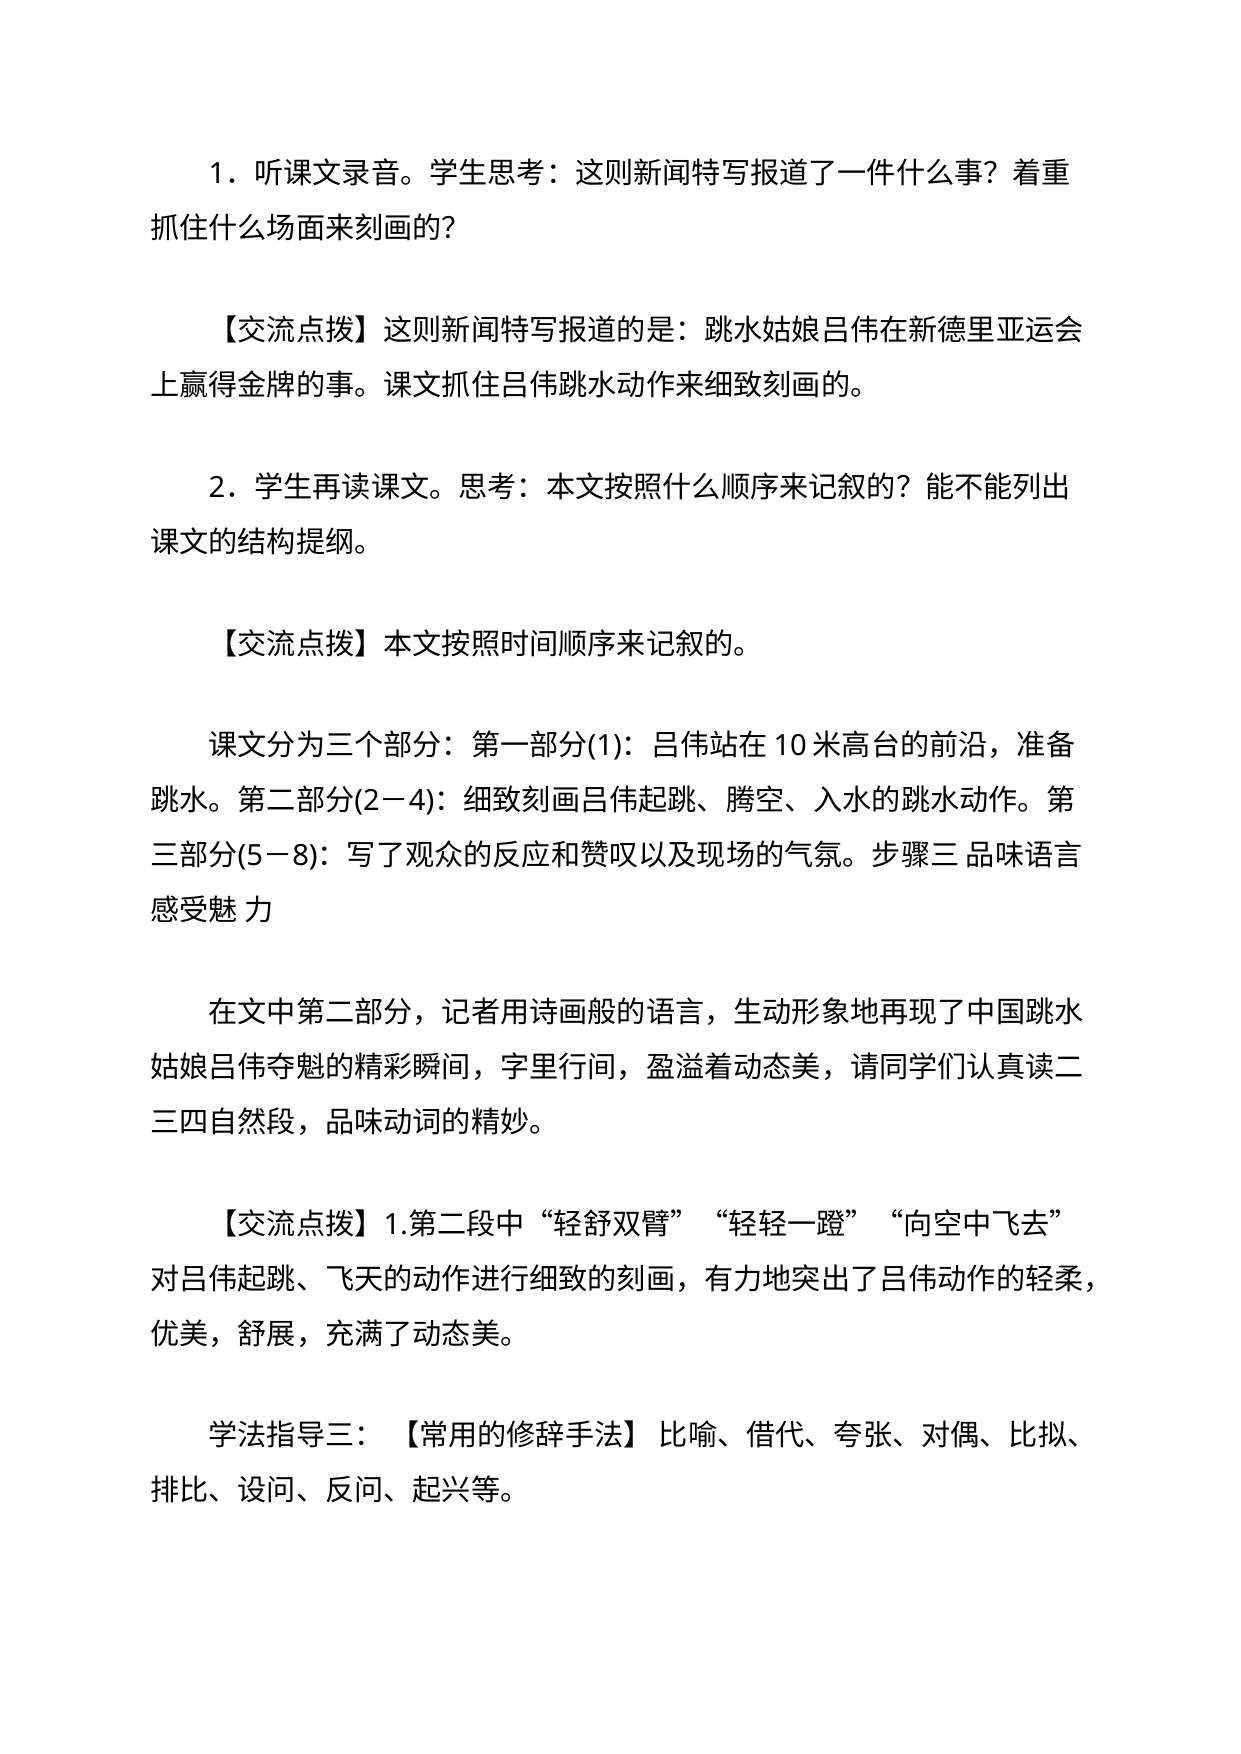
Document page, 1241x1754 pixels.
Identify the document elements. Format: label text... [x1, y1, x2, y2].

text 学法指导三： 【常用的修辞手法】 比喻、借代、夸张、对偶、比拟、排比、设问、反问、起兴等。 [150, 1412, 1090, 1509]
text 【交流点拨】1.第二段中“轻舒双臂”“轻轻一蹬”“向空中飞去”对吕伟起跳、飞天的动作进行细致的刻画，有力地突出了吕伟动作的轻柔，优美，舒展，充满了动态美。 [150, 1200, 1090, 1352]
text 在文中第二部分，记者用诗画般的语言，生动形象地再现了中国跳水姑娘吕伟夺魁的精彩瞬间，字里行间，盈溢着动态美，请同学们认真读二三四自然段，品味动词的精妙。 [150, 989, 1090, 1141]
text 【交流点拨】本文按照时间顺序来记叙的。 [150, 620, 1090, 662]
text 课文分为三个部分：第一部分(1)：吕伟站在10米高台的前沿，准备跳水。第二部分(2－4)：细致刻画吕伟起跳、腾空、入水的跳水动作。第三部分(5－8)：写了观众的反应和赞叹以及现场的气氛。步骤三 品味语言 感受魅 力 [150, 722, 1090, 929]
text 1．听课文录音。学生思考：这则新闻特写报道了一件什么事？着重抓住什么场面来刻画的？ [150, 150, 1090, 247]
text 【交流点拨】这则新闻特写报道的是：跳水姑娘吕伟在新德里亚运会上赢得金牌的事。课文抓住吕伟跳水动作来细致刻画的。 [150, 307, 1090, 404]
text 2．学生再读课文。思考：本文按照什么顺序来记叙的？能不能列出课文的结构提纲。 [150, 463, 1090, 561]
